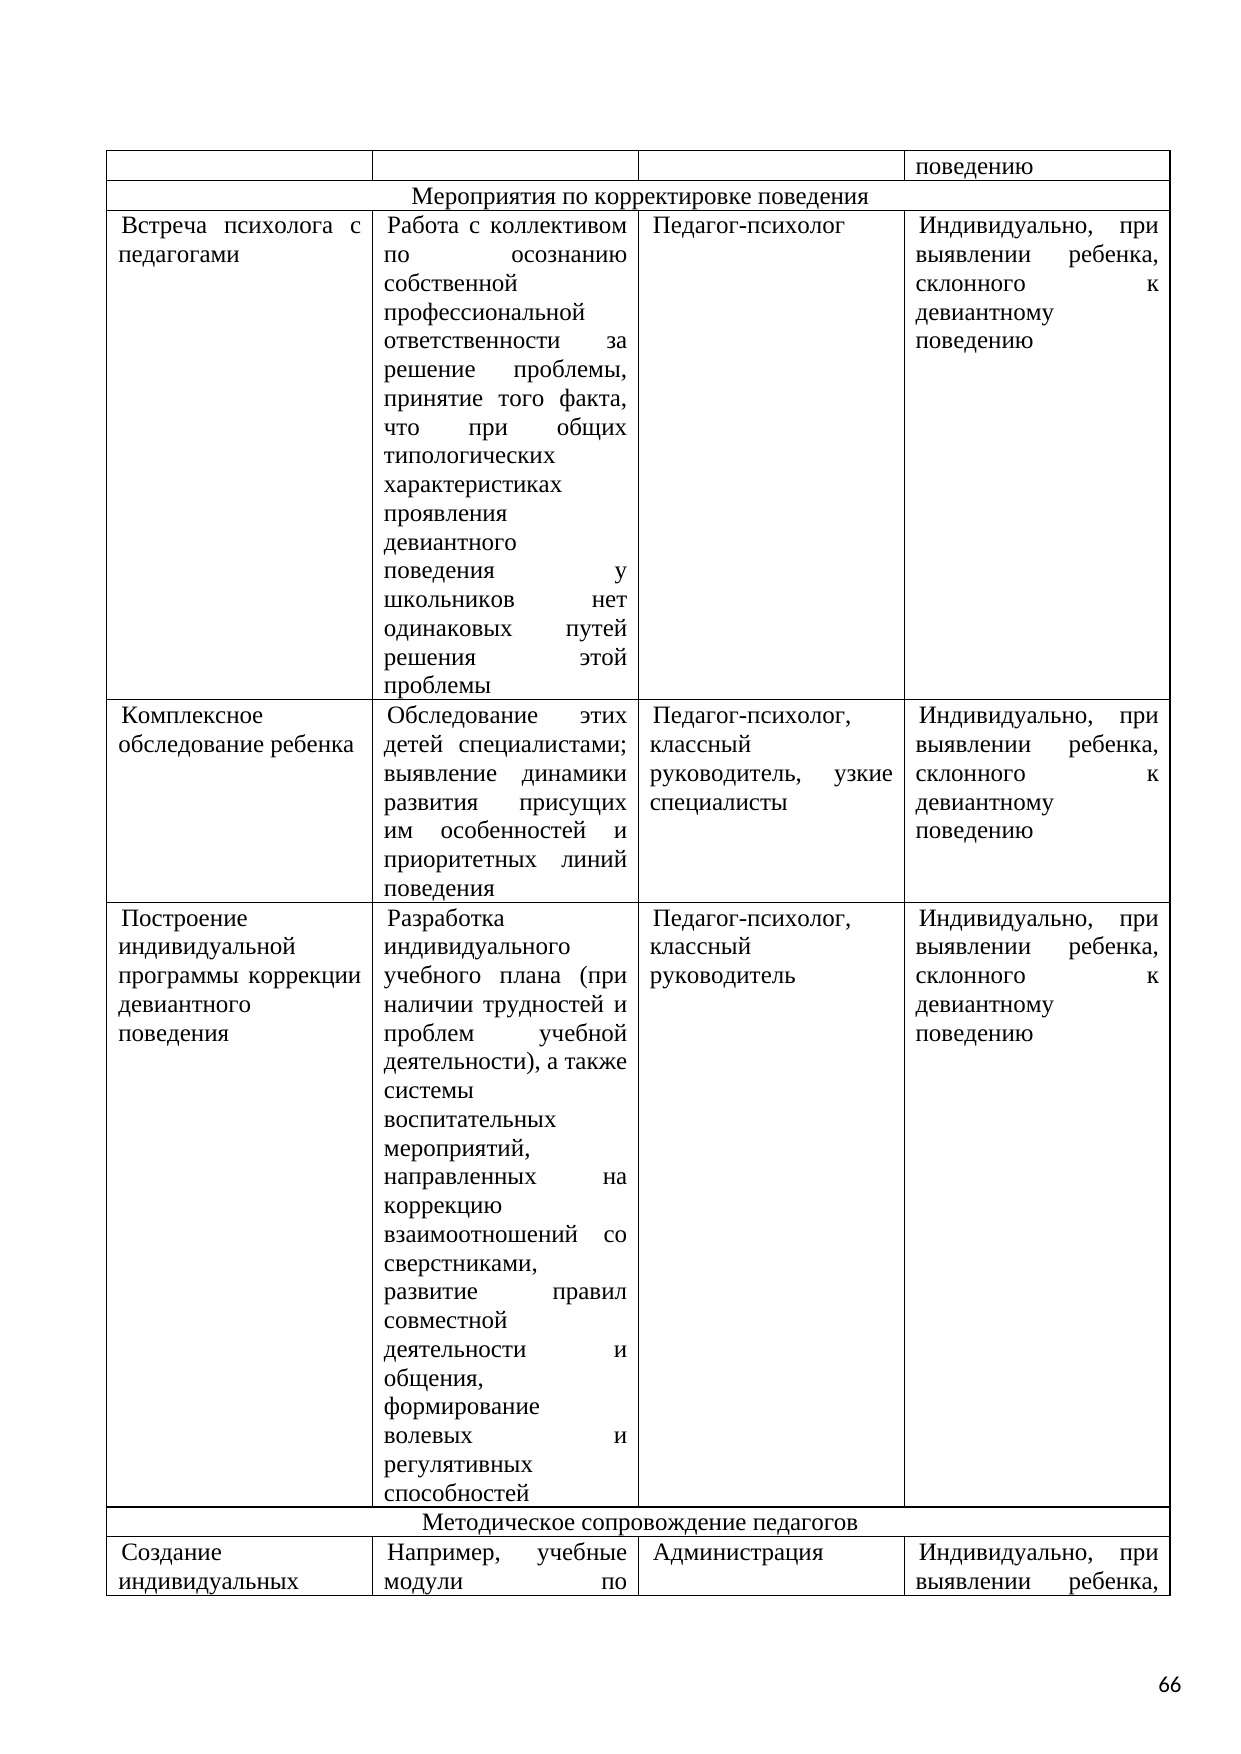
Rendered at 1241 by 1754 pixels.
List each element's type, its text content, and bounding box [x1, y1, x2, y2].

table_cell Администрация [639, 1537, 904, 1595]
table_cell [905, 1537, 1169, 1595]
table_cell Педагог-психолог, классный руководитель, узкие специалисты [639, 700, 904, 902]
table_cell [905, 151, 1169, 180]
table_cell Работа с коллективом по осознанию собственной профессиональной ответственности за решение проблемы, принятие того факта, что при общих типологических характеристиках проявления девиантного поведения у школьников нет одинаковых путей решения этой проблемы [373, 211, 638, 699]
table_cell Индивидуально, при выявлении ребенка, склонного к девиантному поведению [905, 700, 1169, 902]
table_cell Комплексное обследование ребенка [107, 700, 372, 902]
table_cell Построение индивидуальной программы коррекции девиантного поведения [107, 903, 372, 1506]
table_cell Индивидуально, при выявлении ребенка, склонного к девиантному поведению [905, 211, 1169, 699]
table_cell Обследование этих детей специалистами; выявление динамики развития присущих им особенностей и приоритетных линий поведения [373, 700, 638, 902]
table_cell Мероприятия по корректировке поведения [107, 181, 1169, 209]
table_cell Педагог-психолог [639, 211, 904, 699]
table_cell Индивидуально, при выявлении ребенка, склонного к девиантному поведению [905, 903, 1169, 1506]
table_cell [373, 151, 638, 180]
table_cell Методическое сопровождение педагогов [107, 1508, 1169, 1536]
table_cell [107, 1537, 372, 1595]
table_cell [373, 1537, 638, 1595]
table_cell Встреча психолога с педагогами [107, 211, 372, 699]
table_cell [639, 151, 904, 180]
table_cell Разработка индивидуального учебного плана (при наличии трудностей и проблем учебной деятельности), а также системы воспитательных мероприятий, направленных на коррекцию взаимоотношений со сверстниками, развитие правил совместной деятельности и общения, формирование волевых и регулятивных способностей [373, 903, 638, 1506]
table_cell Педагог-психолог, классный руководитель [639, 903, 904, 1506]
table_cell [107, 151, 372, 180]
